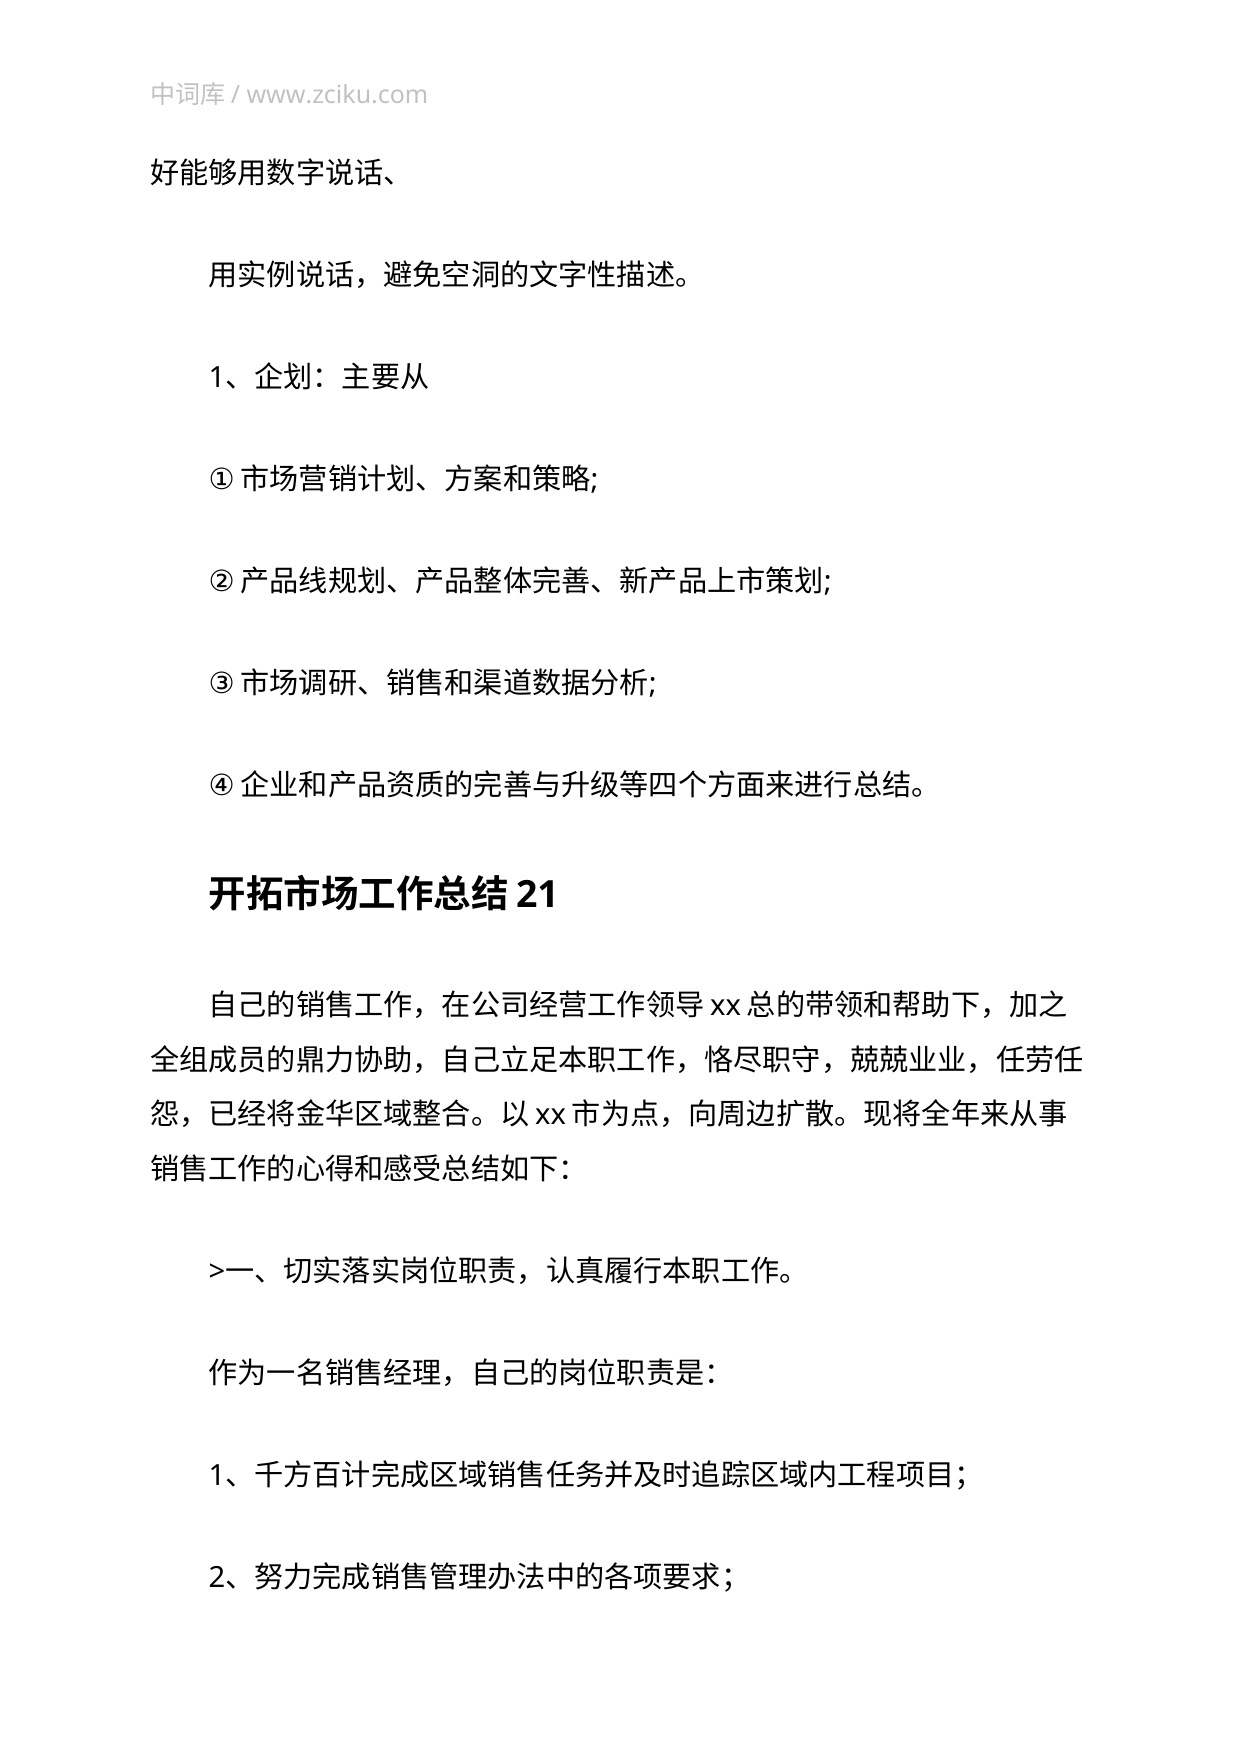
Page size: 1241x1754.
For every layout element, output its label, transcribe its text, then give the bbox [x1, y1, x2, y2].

text >一、切实落实岗位职责，认真履行本职工作。 [150, 1248, 1090, 1290]
text 1、千方百计完成区域销售任务并及时追踪区域内工程项目； [150, 1451, 1090, 1494]
text 开拓市场工作总结21 [150, 863, 1090, 918]
text 2、努力完成销售管理办法中的各项要求； [150, 1553, 1090, 1596]
text ④企业和产品资质的完善与升级等四个方面来进行总结。 [150, 761, 1090, 804]
text 1、企划：主要从 [150, 353, 1090, 396]
text ①市场营销计划、方案和策略; [150, 456, 1090, 498]
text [150, 150, 1090, 192]
text 作为一名销售经理，自己的岗位职责是： [150, 1350, 1090, 1392]
text ②产品线规划、产品整体完善、新产品上市策划; [150, 557, 1090, 600]
text ③市场调研、销售和渠道数据分析; [150, 659, 1090, 702]
text 自己的销售工作，在公司经营工作领导xx总的带领和帮助下，加之全组成员的鼎力协助，自己立足本职工作，恪尽职守，兢兢业业，任劳任怨，已经将金华区域整合。以xx市为点，向周边扩散。现将全年来从事销售工作的心得和感受总结如下： [150, 981, 1090, 1188]
text 用实例说话，避免空洞的文字性描述。 [150, 252, 1090, 294]
